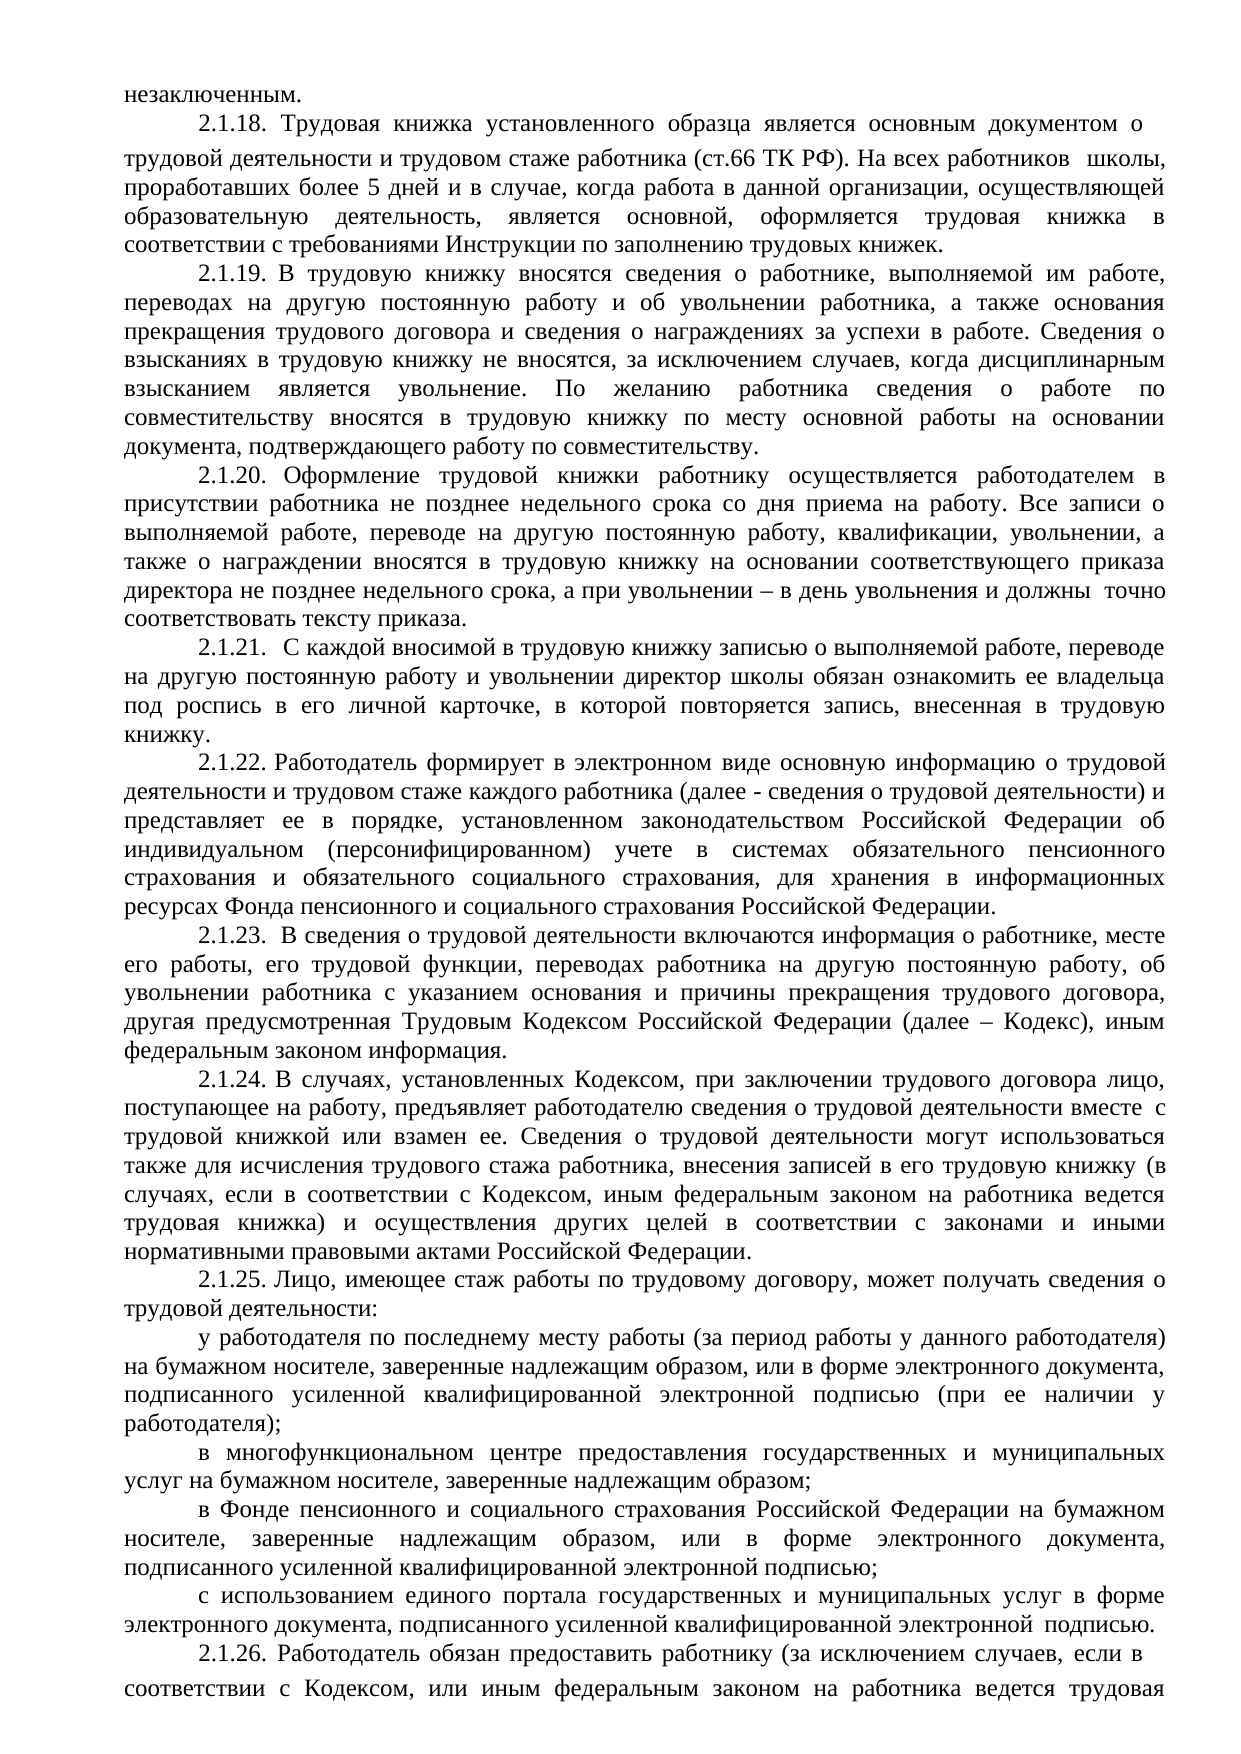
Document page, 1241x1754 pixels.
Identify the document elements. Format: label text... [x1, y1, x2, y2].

text трудовой деятельности и трудовом стаже работника (ст.66 ТК РФ). На всех работников школы, проработавших более 5 дней и в случае, когда работа в данной организации, осуществляющей образовательную деятельность, является основной, оформляется трудовая книжка в соответствии с требованиями Инструкции по заполнению трудовых книжек. [124, 143, 1166, 258]
list В трудовую книжку вносятся сведения о работнике, выполняемой им работе, переводах на другую постоянную работу и об увольнении работника, а также основания прекращения трудового договора и сведения о награждениях за успехи в работе. Сведения о взысканиях в трудовую книжку не вносятся, за исключением случаев, когда дисциплинарным взысканием является увольнение. По желанию работника сведения о работе по совместительству вносятся в трудовую книжку по месту основной работы на основании документа, подтверждающего работу по совместительству. [124, 258, 1166, 459]
text у работодателя по последнему месту работы (за период работы у данного работодателя) на бумажном носителе, заверенные надлежащим образом, или в форме электронного документа, подписанного усиленной квалифицированной электронной подписью (при ее наличии у работодателя); [124, 1322, 1166, 1437]
list Трудовая книжка установленного образца является основным документом о [198, 108, 1166, 137]
list В сведения о трудовой деятельности включаются информация о работнике, месте его работы, его трудовой функции, переводах работника на другую постоянную работу, об увольнении работника с указанием основания и причины прекращения трудового договора, другая предусмотренная Трудовым Кодексом Российской Федерации (далее – Кодекс), иным федеральным законом информация. [124, 920, 1166, 1064]
list Работодатель обязан предоставить работнику (за исключением случаев, если в [198, 1638, 1166, 1667]
text с использованием единого портала государственных и муниципальных услуг в форме электронного документа, подписанного усиленной квалифицированной электронной подписью. [124, 1580, 1166, 1638]
text в Фонде пенсионного и социального страхования Российской Федерации на бумажном носителе, заверенные надлежащим образом, или в форме электронного документа, подписанного усиленной квалифицированной электронной подписью; [124, 1494, 1166, 1580]
list Работодатель формирует в электронном виде основную информацию о трудовой деятельности и трудовом стаже каждого работника (далее - сведения о трудовой деятельности) и представляет ее в порядке, установленном законодательством Российской Федерации об индивидуальном (персонифицированном) учете в системах обязательного пенсионного страхования и обязательного социального страхования, для хранения в информационных ресурсах Фонда пенсионного и социального страхования Российской Федерации. [124, 747, 1166, 920]
list Оформление трудовой книжки работнику осуществляется работодателем в присутствии работника не позднее недельного срока со дня приема на работу. Все записи о выполняемой работе, переводе на другую постоянную работу, квалификации, увольнении, а также о награждении вносятся в трудовую книжку на основании соответствующего приказа директора не позднее недельного срока, а при увольнении – в день увольнения и должны точно соответствовать тексту приказа. [124, 460, 1166, 632]
list Лицо, имеющее стаж работы по трудовому договору, может получать сведения о трудовой деятельности: [124, 1265, 1166, 1322]
text в многофункциональном центре предоставления государственных и муниципальных услуг на бумажном носителе, заверенные надлежащим образом; [124, 1437, 1166, 1494]
list С каждой вносимой в трудовую книжку записью о выполняемой работе, переводе на другую постоянную работу и увольнении директор школы обязан ознакомить ее владельца под роспись в его личной карточке, в которой повторяется запись, внесенная в трудовую книжку. [124, 632, 1166, 747]
list В случаях, установленных Кодексом, при заключении трудового договора лицо, поступающее на работу, предъявляет работодателю сведения о трудовой деятельности вместе с трудовой книжкой или взамен ее. Сведения о трудовой деятельности могут использоваться также для исчисления трудового стажа работника, внесения записей в его трудовую книжку (в случаях, если в соответствии с Кодексом, иным федеральным законом на работника ведется трудовая книжка) и осуществления других целей в соответствии с законами и иными нормативными правовыми актами Российской Федерации. [124, 1064, 1166, 1265]
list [124, 79, 1166, 108]
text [124, 1673, 1166, 1702]
